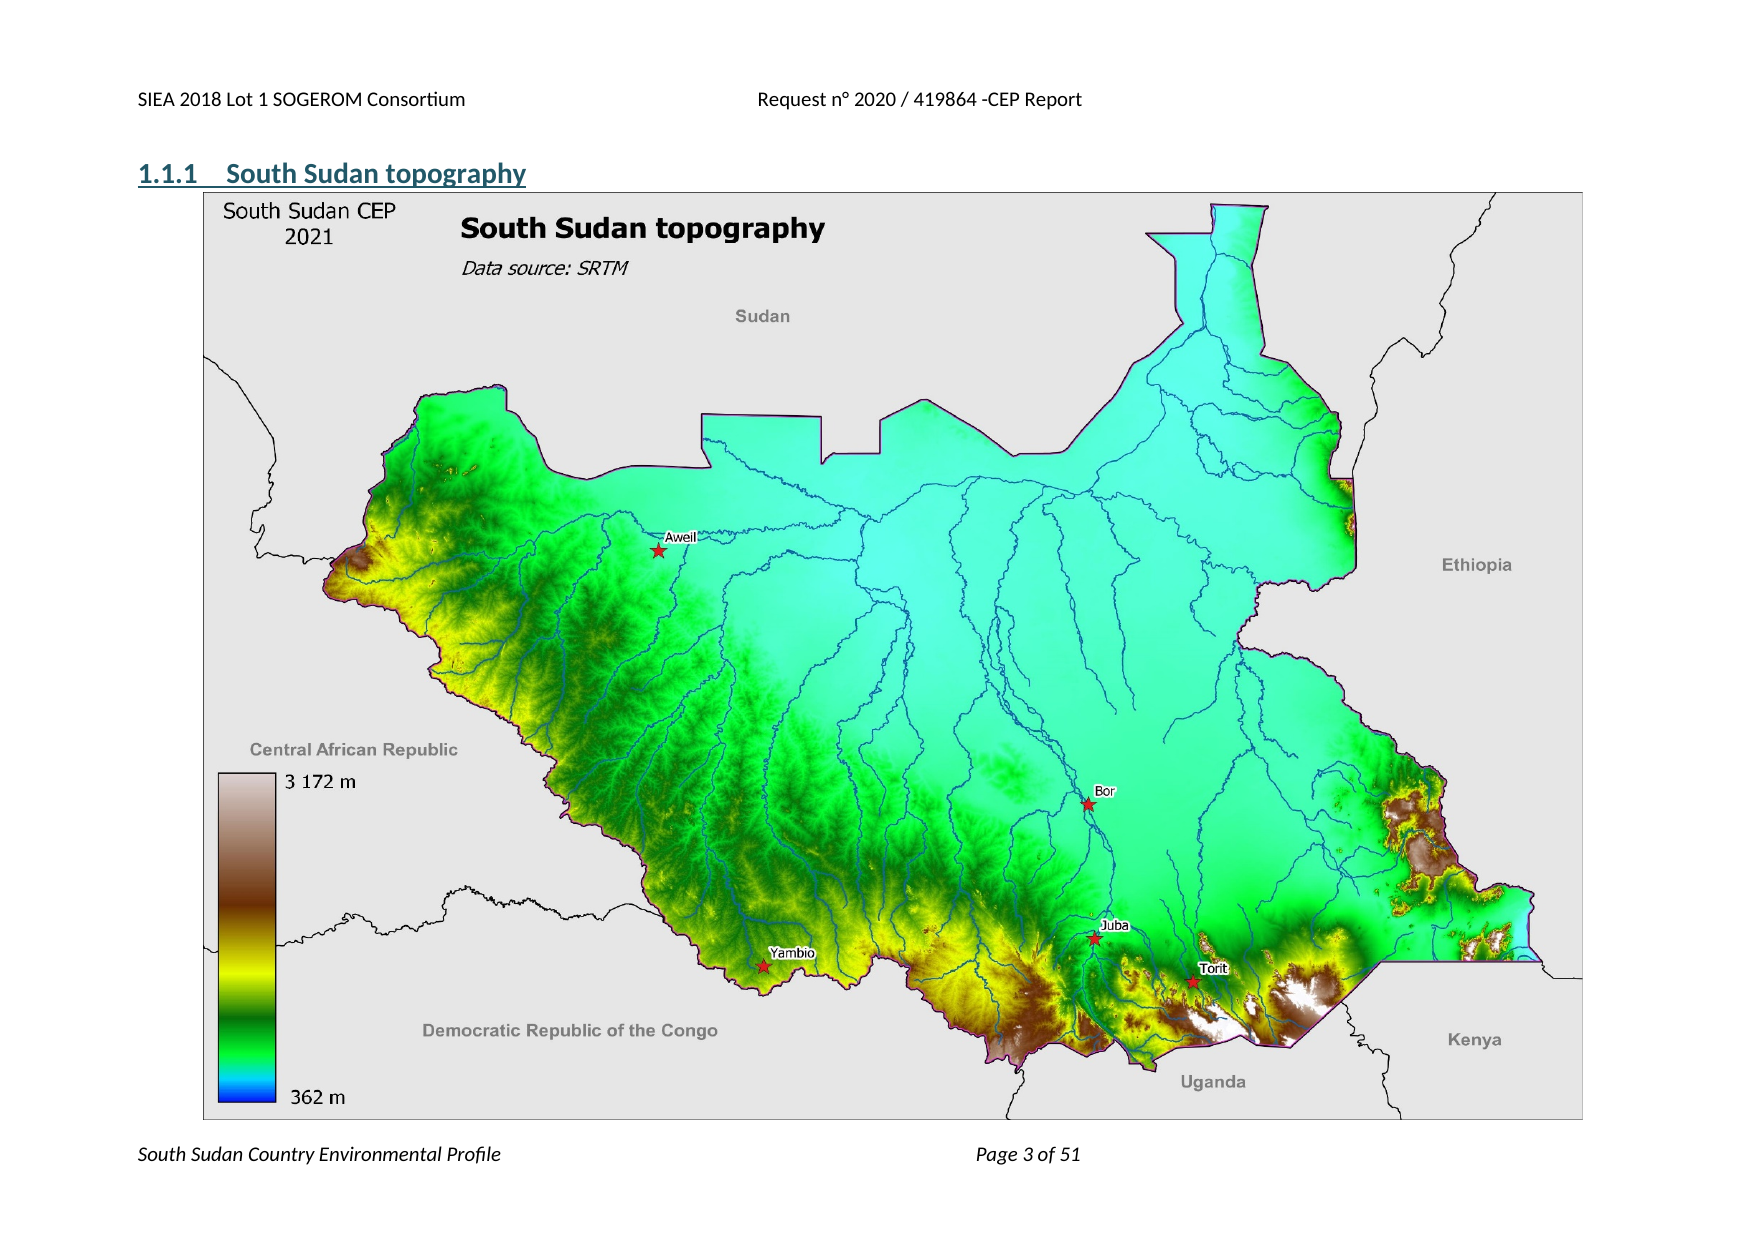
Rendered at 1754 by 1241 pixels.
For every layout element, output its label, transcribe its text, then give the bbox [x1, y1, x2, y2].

picture [203, 192, 1583, 1120]
subtitle 1.1.1 South Sudan topography [138, 156, 1616, 191]
